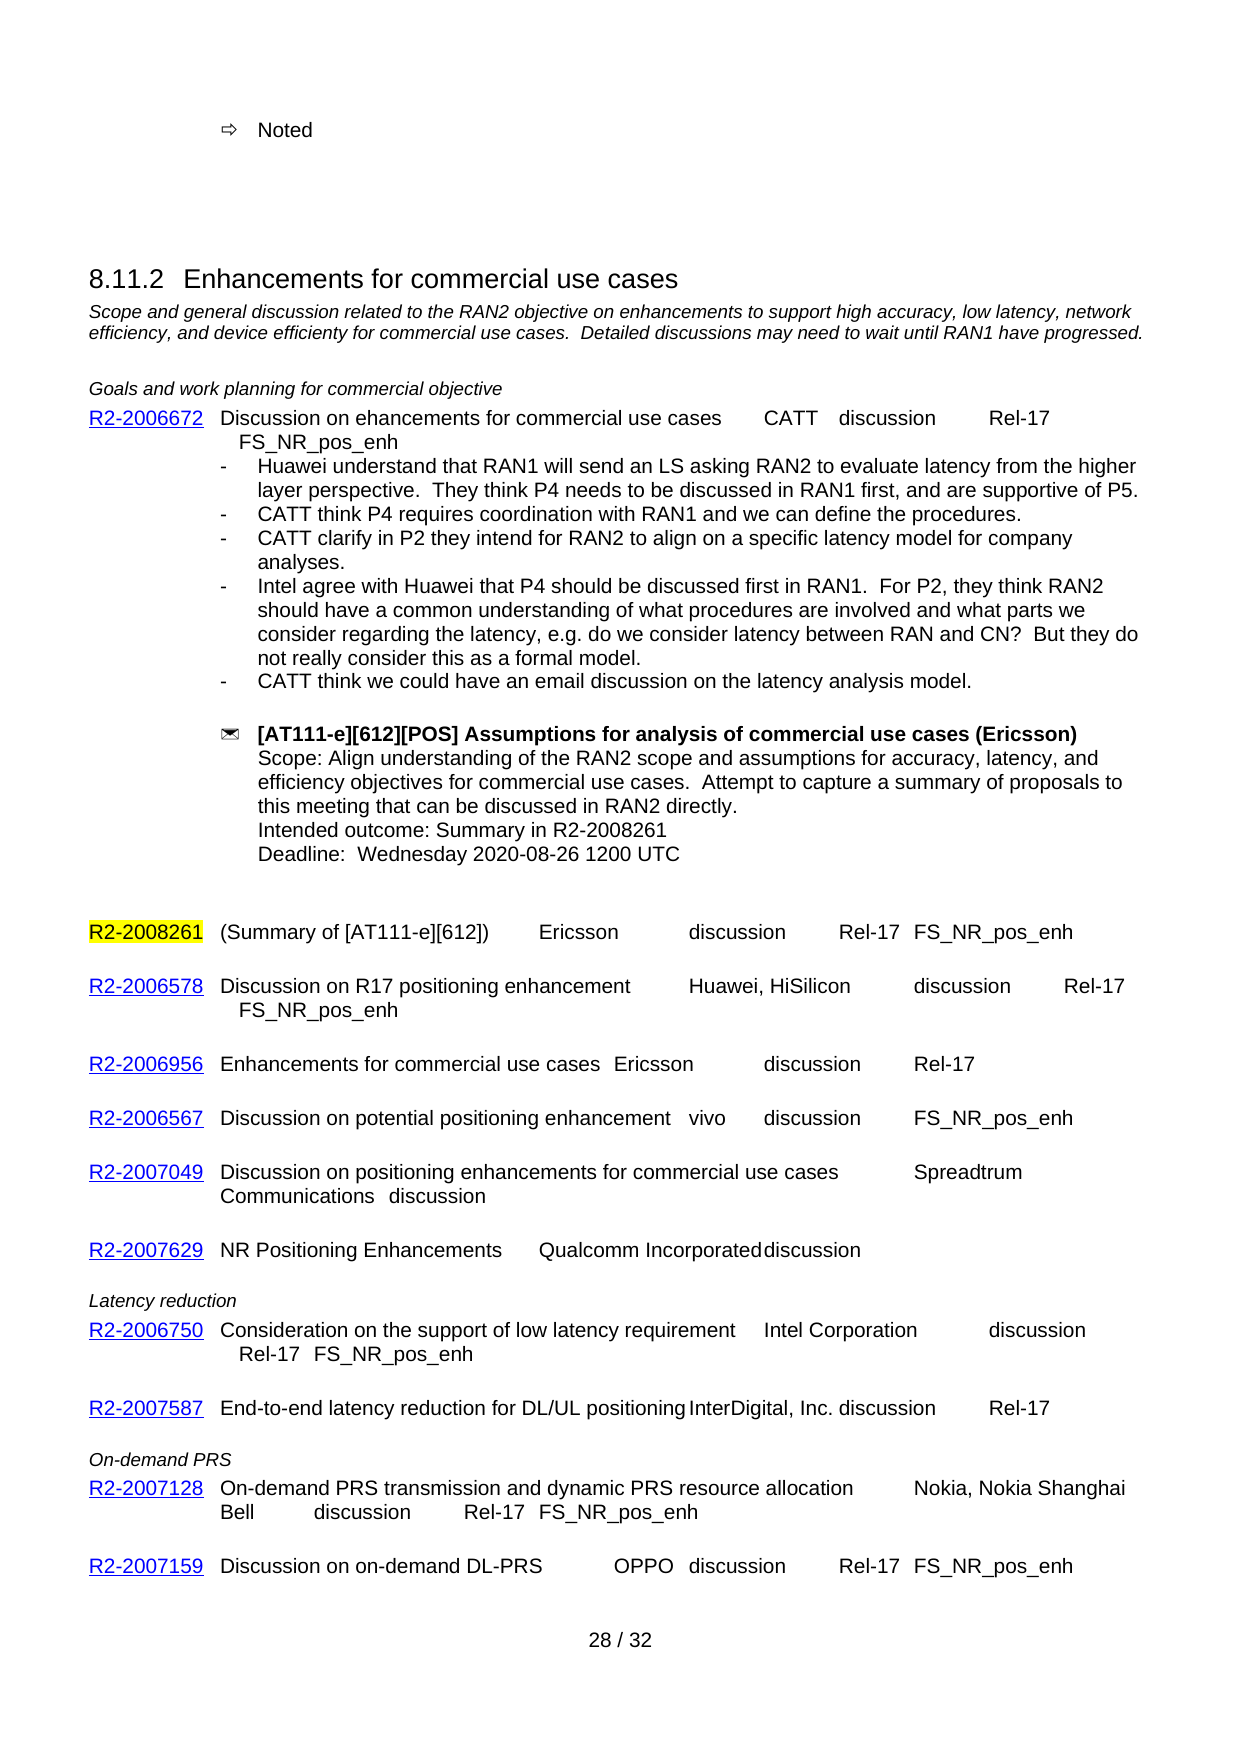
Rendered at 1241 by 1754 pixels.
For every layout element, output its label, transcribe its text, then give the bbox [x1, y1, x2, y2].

title R2-2007629 NR Positioning Enhancements Qualcomm Incorporated discussion [89, 1238, 1152, 1262]
title R2-2006956 Enhancements for commercial use cases Ericsson discussion Rel-17 [89, 1052, 1152, 1076]
title R2-2007128 On-demand PRS transmission and dynamic PRS resource allocation Nokia, Nokia Shanghai Bell discussion Rel-17 FS_NR_pos_enh [89, 1476, 1152, 1524]
title R2-2006578 Discussion on R17 positioning enhancement Huawei, HiSilicon discussion Rel-17 FS_NR_pos_enh [89, 974, 1152, 1022]
list CATT think we could have an email discussion on the latency analysis model. [220, 669, 1152, 693]
list Noted [220, 118, 1152, 142]
list Huawei understand that RAN1 will send an LS asking RAN2 to evaluate latency from the higher layer perspective. They think P4 needs to be discussed in RAN1 first, and are supportive of P5. [220, 454, 1152, 502]
text On-demand PRS [89, 1448, 1152, 1470]
list CATT think P4 requires coordination with RAN1 and we can define the procedures. [220, 502, 1152, 526]
list CATT clarify in P2 they intend for RAN2 to align on a specific latency model for company analyses. [220, 526, 1152, 573]
title R2-2006567 Discussion on potential positioning enhancement vivo discussion FS_NR_pos_enh [89, 1106, 1152, 1130]
title R2-2007587 End-to-end latency reduction for DL/UL positioning InterDigital, Inc. discussion Rel-17 [89, 1396, 1152, 1420]
text Goals and work planning for commercial objective [89, 378, 1152, 399]
title R2-2007049 Discussion on positioning enhancements for commercial use cases Spreadtrum Communications discussion [89, 1160, 1152, 1208]
text Latency reduction [89, 1290, 1152, 1312]
list Intel agree with Huawei that P4 should be discussed first in RAN1. For P2, they think RAN2 should have a common understanding of what procedures are involved and what parts we consider regarding the latency, e.g. do we consider latency between RAN and CN? But they do not really consider this as a formal model. [220, 573, 1152, 669]
title R2-2006672 Discussion on ehancements for commercial use cases CATT discussion Rel-17 FS_NR_pos_enh [89, 406, 1152, 454]
title R2-2007159 Discussion on on-demand DL-PRS OPPO discussion Rel-17 FS_NR_pos_enh [89, 1554, 1152, 1578]
text Scope: Align understanding of the RAN2 scope and assumptions for accuracy, latency, and efficiency objectives for commercial use cases. Attempt to capture a summary of proposals to this meeting that can be discussed in RAN2 directly. [220, 746, 1152, 817]
text Intended outcome: Summary in R2-2008261 [220, 817, 1152, 841]
text [AT111-e][612][POS] Assumptions for analysis of commercial use cases (Ericsson) [220, 721, 1152, 746]
text Deadline: Wednesday 2020-08-26 1200 UTC [220, 841, 1152, 865]
title R2-2006750 Consideration on the support of low latency requirement Intel Corporation discussion Rel-17 FS_NR_pos_enh [89, 1318, 1152, 1366]
title R2-2008261 (Summary of [AT111-e][612]) Ericsson discussion Rel-17 FS_NR_pos_enh [89, 919, 1152, 943]
subtitle 8.11.2 Enhancements for commercial use cases [89, 263, 1152, 294]
text Scope and general discussion related to the RAN2 objective on enhancements to support high accuracy, low latency, network efficiency, and device efficienty for commercial use cases. Detailed discussions may need to wait until RAN1 have progressed. [89, 301, 1152, 344]
